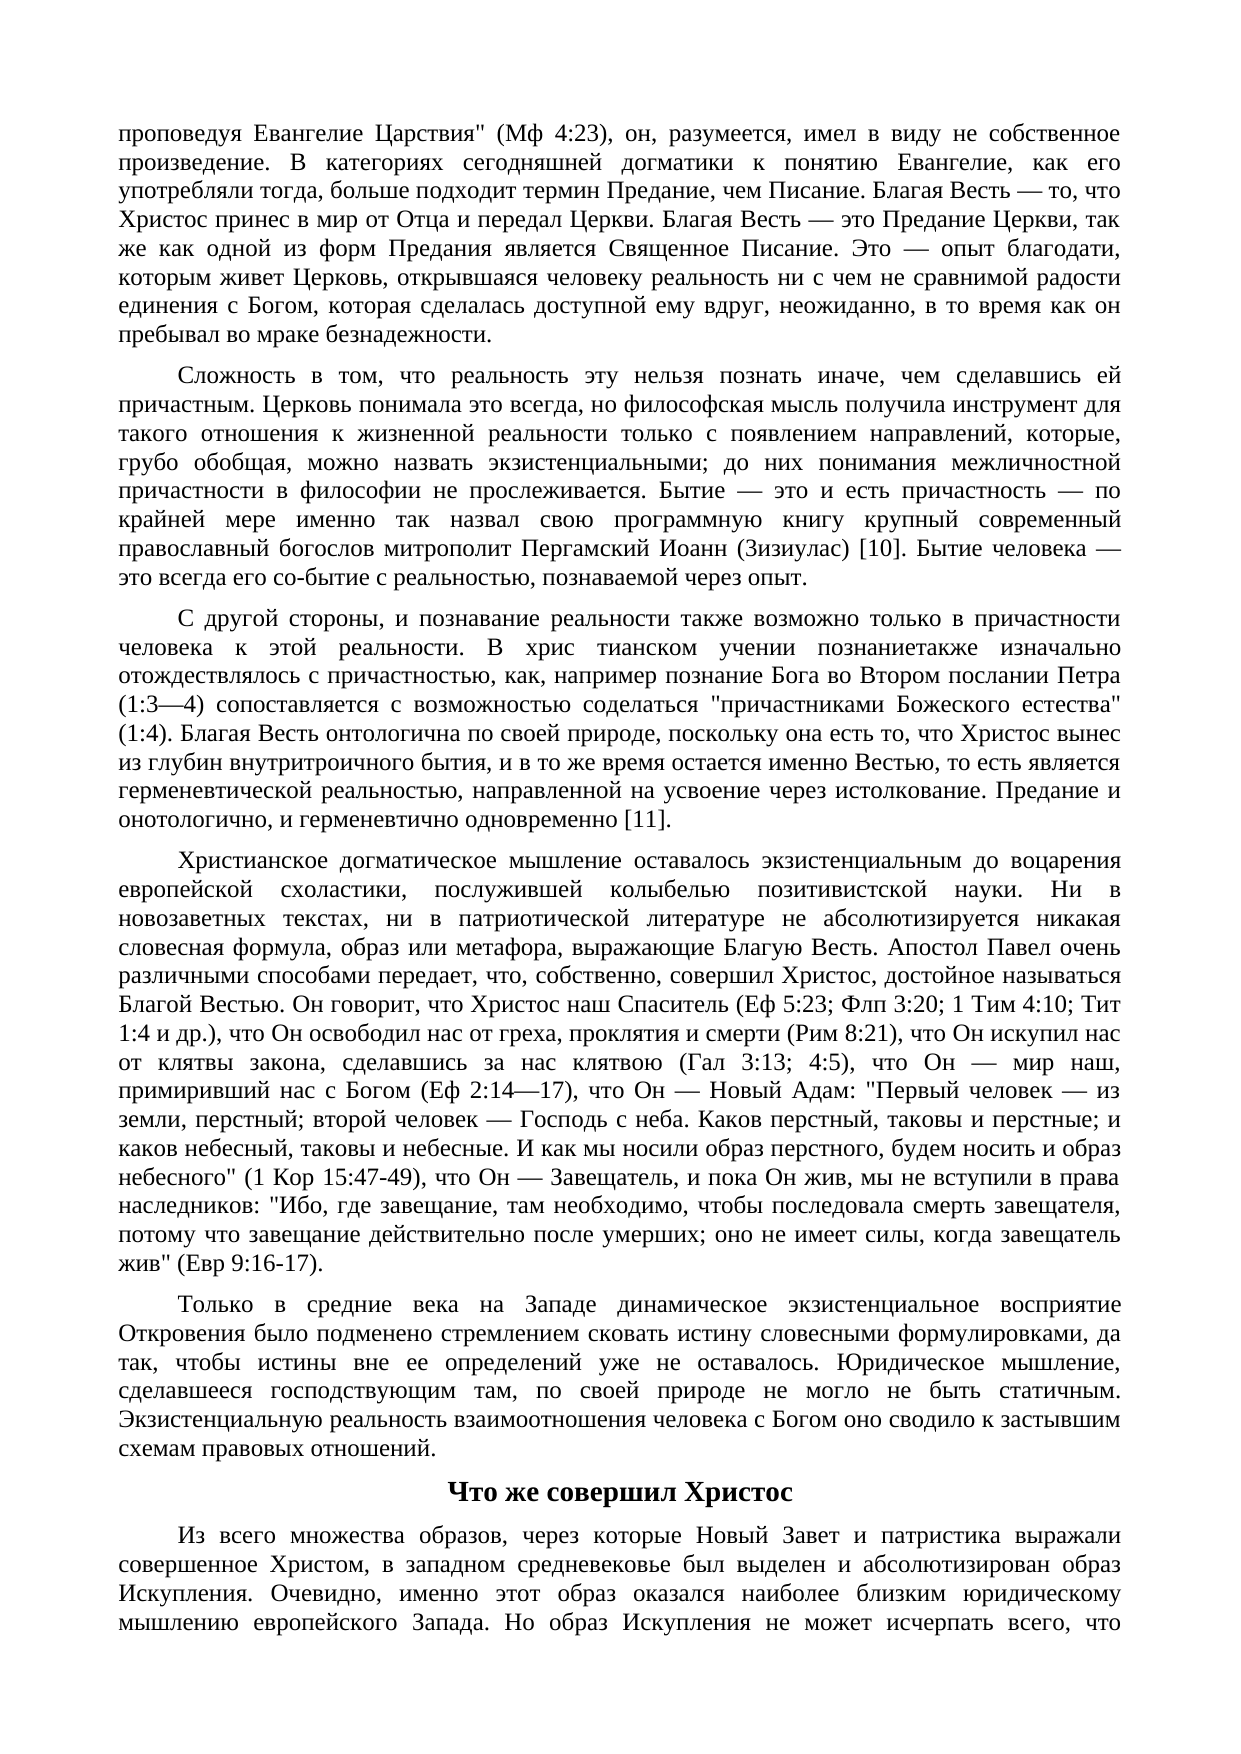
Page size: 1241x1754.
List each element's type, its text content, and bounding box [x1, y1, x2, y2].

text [118, 1520, 1122, 1635]
text Только в средние века на Западе динамическое экзистенциальное восприятие Откровения было подменено стремлением сковать истину словесными формулировками, да так, чтобы истины вне ее определений уже не оставалось. Юридическое мышление, сделавшееся господствующим там, по своей природе не могло не быть статичным. Экзистенциальную реальность взаимоотношения человека с Богом оно сводило к застывшим схемам правовых отношений. [118, 1289, 1122, 1462]
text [118, 118, 1122, 348]
text Христианское догматическое мышление оставалось экзистенциальным до воцарения европейской схоластики, послужившей колыбелью позитивистской науки. Ни в новозаветных текстах, ни в патриотической литературе не абсолютизируется никакая словесная формула, образ или метафора, выражающие Благую Весть. Апостол Павел очень различными способами передает, что, собственно, совершил Христос, достойное называться Благой Вестью. Он говорит, что Христос наш Спаситель (Еф 5:23; Флп 3:20; 1 Тим 4:10; Тит 1:4 и др.), что Он освободил нас от греха, проклятия и смерти (Рим 8:21), что Он искупил нас от клятвы закона, сделавшись за нас клятвою (Гал 3:13; 4:5), что Он — мир наш, примиривший нас с Богом (Еф 2:14—17), что Он — Новый Адам: "Первый человек — из земли, перстный; второй человек — Господь с неба. Каков перстный, таковы и перстные; и каков небесный, таковы и небесные. И как мы носили образ перстного, будем носить и образ небесного" (1 Кор 15:47-49), что Он — Завещатель, и пока Он жив, мы не вступили в права наследников: "Ибо, где завещание, там необходимо, чтобы последовала смерть завещателя, потому что завещание действительно после умерших; оно не имеет силы, когда завещатель жив" (Евр 9:16-17). [118, 846, 1122, 1277]
text С другой стороны, и познавание реальности также возможно только в причастности человека к этой реальности. В хрис тианском учении познаниетакже изначально отождествлялось с причастностью, как, например познание Бога во Втором послании Петра (1:3—4) сопоставляется с возможностью соделаться "причастниками Божеского естества" (1:4). Благая Весть онтологична по своей природе, поскольку она есть то, что Христос вынес из глубин внутритроичного бытия, и в то же время остается именно Вестью, то есть является герменевтической реальностью, направленной на усвоение через истолкование. Предание и онотологично, и герменевтично одновременно [11]. [118, 603, 1122, 833]
text Сложность в том, что реальность эту нельзя познать иначе, чем сделавшись ей причастным. Церковь понимала это всегда, но философская мысль получила инструмент для такого отношения к жизненной реальности только с появлением направлений, которые, грубо обобщая, можно назвать экзистенциальными; до них понимания межличностной причастности в философии не прослеживается. Бытие — это и есть причастность — по крайней мере именно так назвал свою программную книгу крупный современный православный богослов митрополит Пергамский Иоанн (3изиулас) [10]. Бытие человека — это всегда его со-бытие с реальностью, познаваемой через опыт. [118, 361, 1122, 591]
text Что же совершил Христос [118, 1474, 1122, 1508]
